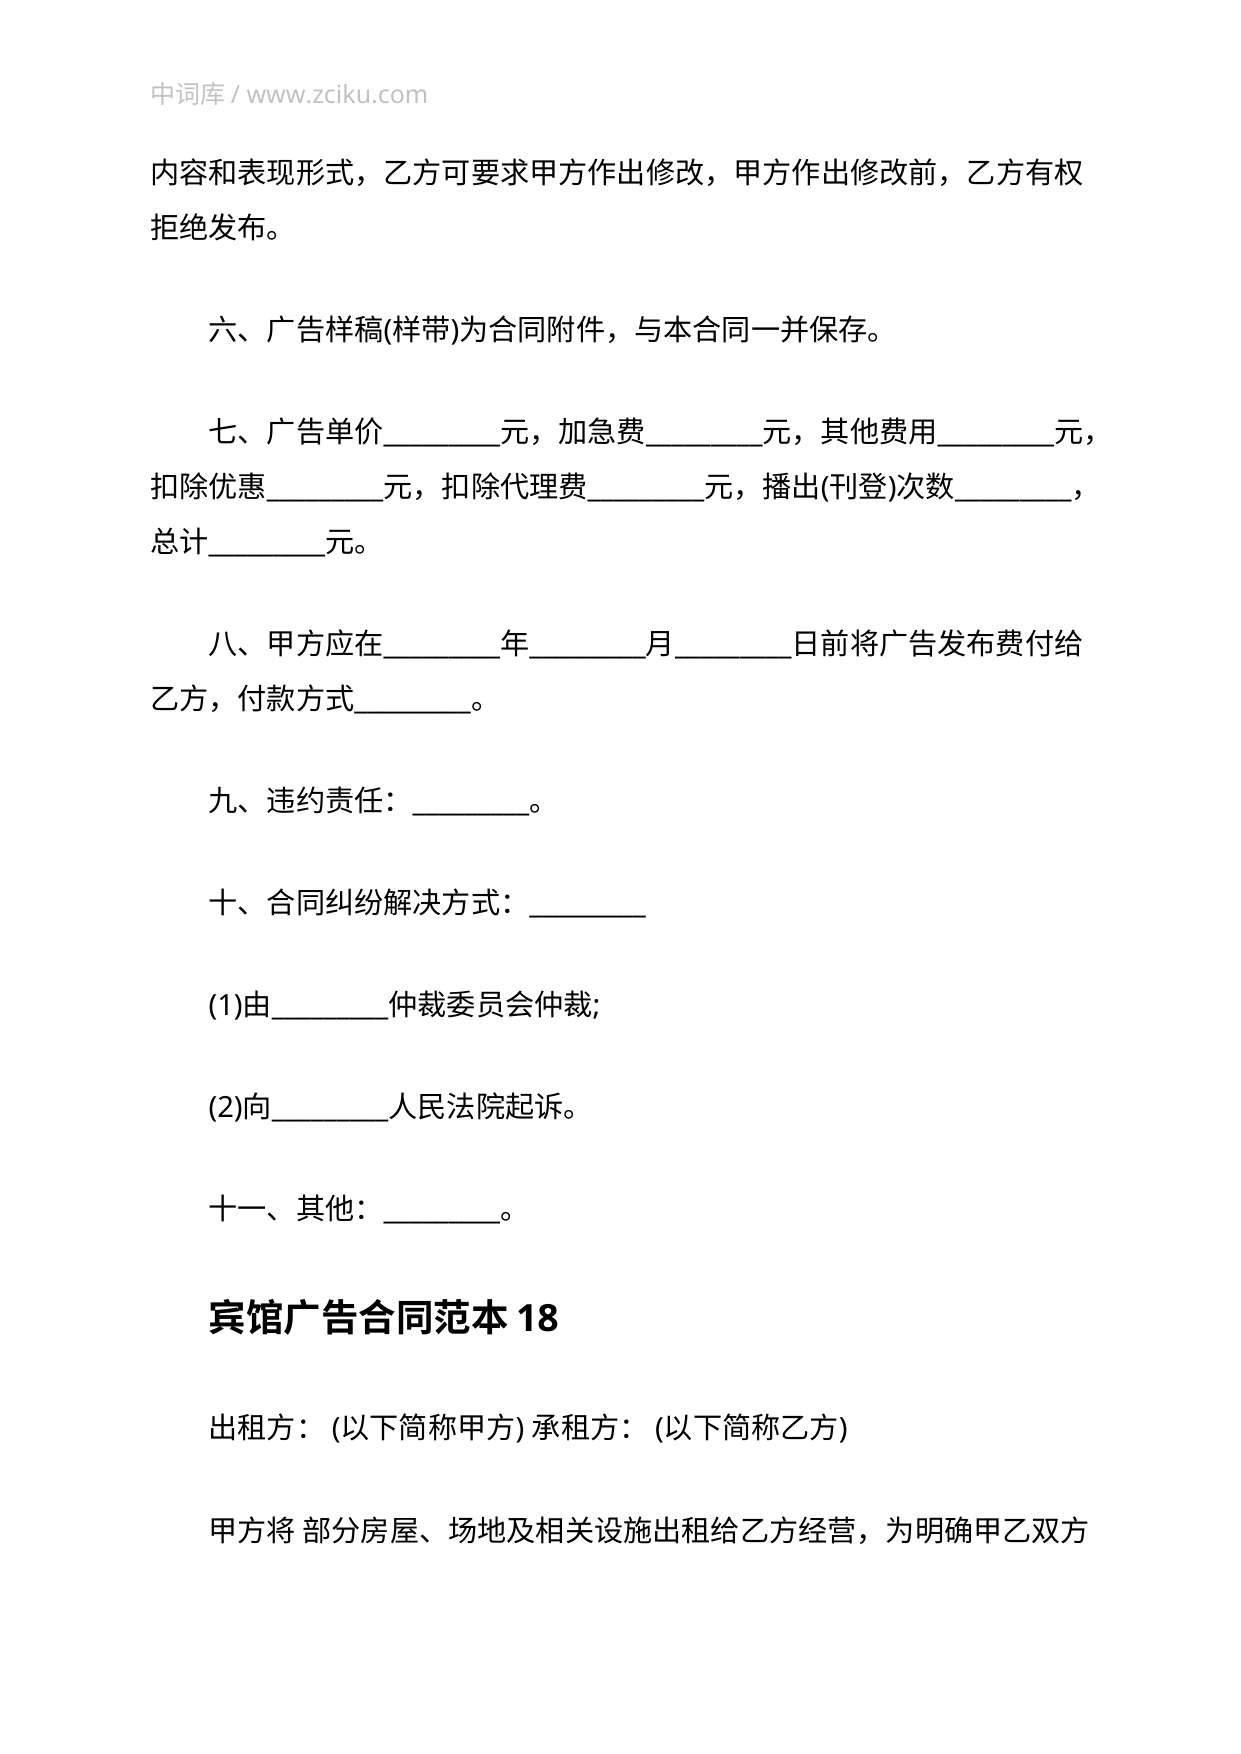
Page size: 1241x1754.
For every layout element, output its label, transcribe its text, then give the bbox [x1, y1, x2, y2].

text 九、违约责任：_________。 [150, 778, 1090, 820]
text 宾馆广告合同范本18 [150, 1287, 1090, 1342]
text (2)向_________人民法院起诉。 [150, 1083, 1090, 1126]
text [150, 150, 1090, 247]
text 七、广告单价_________元，加急费_________元，其他费用_________元，扣除优惠_________元，扣除代理费_________元，播出(刊登)次数_________，总计_________元。 [150, 409, 1090, 561]
text 十一、其他：_________。 [150, 1186, 1090, 1228]
text 出租方： (以下简称甲方) 承租方： (以下简称乙方) [150, 1405, 1090, 1447]
text (1)由_________仲裁委员会仲裁; [150, 982, 1090, 1024]
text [150, 1507, 1090, 1549]
text 六、广告样稿(样带)为合同附件，与本合同一并保存。 [150, 307, 1090, 349]
text 十、合同纠纷解决方式：_________ [150, 879, 1090, 922]
text 八、甲方应在_________年_________月_________日前将广告发布费付给乙方，付款方式_________。 [150, 621, 1090, 718]
